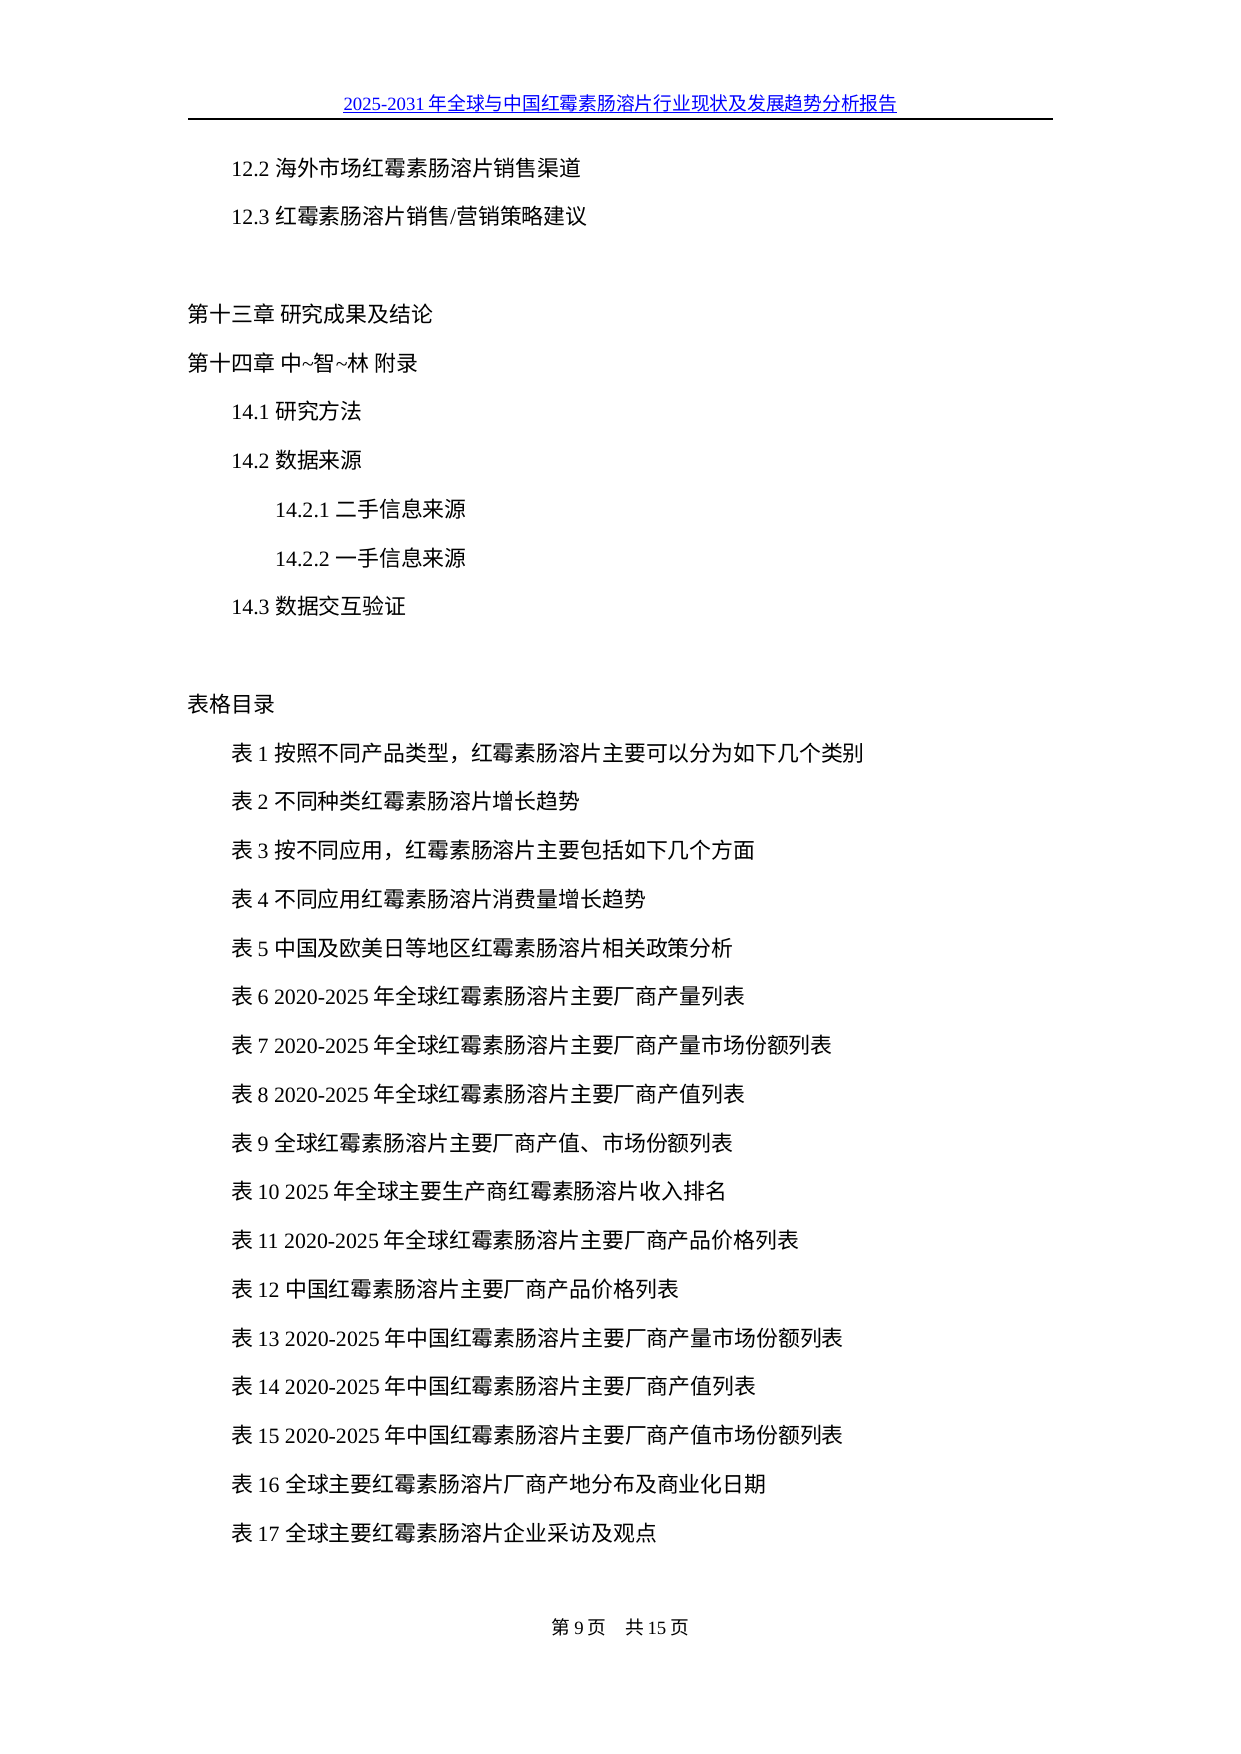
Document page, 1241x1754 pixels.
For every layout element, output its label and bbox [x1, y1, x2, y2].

text [187, 150, 1053, 1548]
